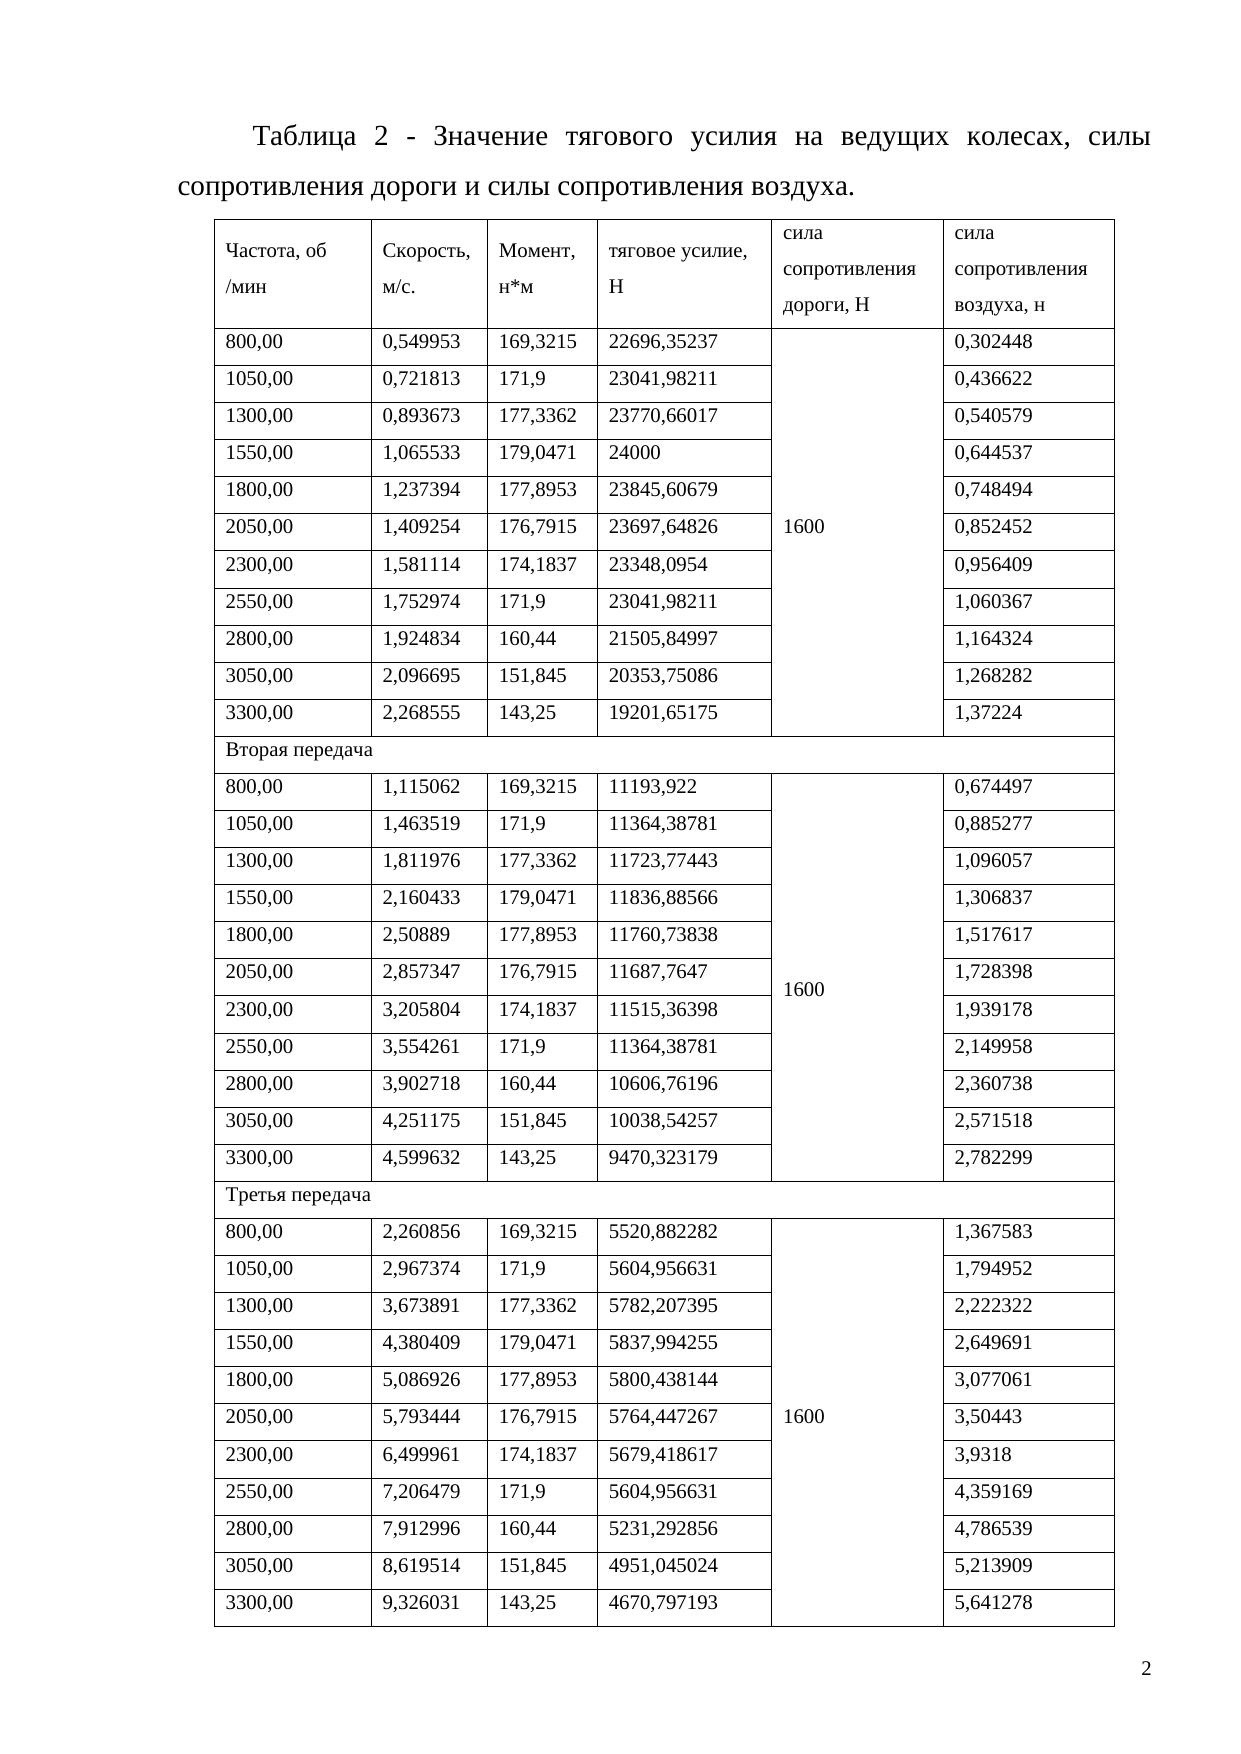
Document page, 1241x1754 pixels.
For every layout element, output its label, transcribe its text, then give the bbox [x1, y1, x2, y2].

table_cell 3050,00 [215, 1108, 371, 1144]
table_cell 1050,00 [215, 366, 371, 402]
table_cell 0,540579 [944, 403, 1114, 439]
table_cell 176,7915 [488, 514, 597, 550]
table_cell 1,096057 [944, 848, 1114, 884]
table_cell 143,25 [488, 700, 597, 736]
table_cell 11364,38781 [598, 811, 771, 847]
table_cell 169,3215 [488, 1219, 597, 1255]
table_cell 11687,7647 [598, 959, 771, 995]
table_cell 1550,00 [215, 1330, 371, 1366]
table_cell 1600 [772, 774, 943, 1181]
table_cell 20353,75086 [598, 663, 771, 699]
table_cell 1,367583 [944, 1219, 1114, 1255]
table_cell 5604,956631 [598, 1479, 771, 1514]
table_cell 5,793444 [372, 1404, 487, 1440]
table_cell 169,3215 [488, 329, 597, 365]
table_cell 0,852452 [944, 514, 1114, 550]
table_cell 171,9 [488, 811, 597, 847]
table_cell 1800,00 [215, 922, 371, 958]
table_cell 11723,77443 [598, 848, 771, 884]
table_cell 3300,00 [215, 1145, 371, 1181]
table_cell 24000 [598, 440, 771, 476]
table_cell 1,517617 [944, 922, 1114, 958]
table_cell 0,549953 [372, 329, 487, 365]
table_cell 0,956409 [944, 551, 1114, 587]
table_cell 5800,438144 [598, 1367, 771, 1403]
table_cell 143,25 [488, 1590, 597, 1626]
table_cell 176,7915 [488, 959, 597, 995]
table_cell 0,302448 [944, 329, 1114, 365]
table_cell 177,8953 [488, 1367, 597, 1403]
table_cell 6,499961 [372, 1441, 487, 1477]
table_cell 3300,00 [215, 700, 371, 736]
table_cell 4670,797193 [598, 1590, 771, 1626]
table_cell 10038,54257 [598, 1108, 771, 1144]
table_cell 11364,38781 [598, 1034, 771, 1069]
table_cell 1300,00 [215, 403, 371, 439]
table_cell 5,641278 [944, 1590, 1114, 1626]
table_cell 160,44 [488, 626, 597, 662]
table_cell 2550,00 [215, 1034, 371, 1069]
table_cell 169,3215 [488, 774, 597, 810]
table_cell 5837,994255 [598, 1330, 771, 1366]
table_cell 1,268282 [944, 663, 1114, 699]
table_header Частота, об /мин [215, 220, 371, 328]
table_cell 3,205804 [372, 996, 487, 1032]
table_cell 11760,73838 [598, 922, 771, 958]
table_cell 5604,956631 [598, 1256, 771, 1292]
table_cell 4,380409 [372, 1330, 487, 1366]
table_cell 177,8953 [488, 477, 597, 513]
table_cell 1600 [772, 1219, 943, 1626]
table_cell 3050,00 [215, 1553, 371, 1589]
table_cell 1,306837 [944, 885, 1114, 921]
table_cell 4,359169 [944, 1479, 1114, 1514]
table_cell 2,649691 [944, 1330, 1114, 1366]
table_cell 160,44 [488, 1516, 597, 1552]
table_cell 179,0471 [488, 1330, 597, 1366]
table_cell 3,554261 [372, 1034, 487, 1069]
table_cell 19201,65175 [598, 700, 771, 736]
table_cell 2,50889 [372, 922, 487, 958]
table_cell 171,9 [488, 1479, 597, 1514]
table_cell 171,9 [488, 1034, 597, 1069]
table_cell 1300,00 [215, 1293, 371, 1329]
table_cell 177,3362 [488, 403, 597, 439]
table_cell 174,1837 [488, 551, 597, 587]
table_cell 2,857347 [372, 959, 487, 995]
table_cell 3,077061 [944, 1367, 1114, 1403]
table_cell 23041,98211 [598, 589, 771, 624]
table_cell 2550,00 [215, 1479, 371, 1514]
table_cell 7,912996 [372, 1516, 487, 1552]
table_cell 5,213909 [944, 1553, 1114, 1589]
table_cell 179,0471 [488, 440, 597, 476]
table_cell 160,44 [488, 1071, 597, 1107]
table_cell 151,845 [488, 1553, 597, 1589]
table_cell 5,086926 [372, 1367, 487, 1403]
table_cell 177,3362 [488, 848, 597, 884]
table_cell 3300,00 [215, 1590, 371, 1626]
table_cell 2,360738 [944, 1071, 1114, 1107]
table_header Скорость, м/с. [372, 220, 487, 328]
table_cell 151,845 [488, 663, 597, 699]
table_cell 176,7915 [488, 1404, 597, 1440]
table_cell 174,1837 [488, 996, 597, 1032]
table_header Момент, н*м [488, 220, 597, 328]
table_cell 171,9 [488, 1256, 597, 1292]
table_cell 2050,00 [215, 1404, 371, 1440]
table_cell 2550,00 [215, 589, 371, 624]
table_cell 151,845 [488, 1108, 597, 1144]
table_cell 1,811976 [372, 848, 487, 884]
table_cell 2800,00 [215, 626, 371, 662]
table_cell 5782,207395 [598, 1293, 771, 1329]
table_cell 1,164324 [944, 626, 1114, 662]
table_cell 2,149958 [944, 1034, 1114, 1069]
table_header сила сопротивления воздуха, н [944, 220, 1114, 328]
table_cell 2300,00 [215, 551, 371, 587]
table_cell 2300,00 [215, 1441, 371, 1477]
table_cell 21505,84997 [598, 626, 771, 662]
table_cell 11515,36398 [598, 996, 771, 1032]
table_cell 3,9318 [944, 1441, 1114, 1477]
table_cell 1,060367 [944, 589, 1114, 624]
table_cell 23041,98211 [598, 366, 771, 402]
table_cell 2,967374 [372, 1256, 487, 1292]
table_cell 2050,00 [215, 959, 371, 995]
table_cell 800,00 [215, 1219, 371, 1255]
table_cell 0,748494 [944, 477, 1114, 513]
table_cell 9470,323179 [598, 1145, 771, 1181]
table_header тяговое усилие, Н [598, 220, 771, 328]
table_cell 4,786539 [944, 1516, 1114, 1552]
table_cell Третья передача [215, 1182, 1114, 1218]
table_cell 3,902718 [372, 1071, 487, 1107]
table_cell 143,25 [488, 1145, 597, 1181]
table_cell 23697,64826 [598, 514, 771, 550]
table_cell 1,794952 [944, 1256, 1114, 1292]
table_cell 1550,00 [215, 440, 371, 476]
table_cell 1,463519 [372, 811, 487, 847]
table_cell 2050,00 [215, 514, 371, 550]
table_cell 800,00 [215, 774, 371, 810]
table_cell 0,644537 [944, 440, 1114, 476]
table_cell 2,782299 [944, 1145, 1114, 1181]
table_cell 1550,00 [215, 885, 371, 921]
table_cell Вторая передача [215, 737, 1114, 773]
table_cell 5520,882282 [598, 1219, 771, 1255]
table_cell 1800,00 [215, 477, 371, 513]
table_cell 1,237394 [372, 477, 487, 513]
table_cell 5764,447267 [598, 1404, 771, 1440]
table_cell 800,00 [215, 329, 371, 365]
table_cell 8,619514 [372, 1553, 487, 1589]
table_cell 4,251175 [372, 1108, 487, 1144]
table_cell 0,885277 [944, 811, 1114, 847]
table_cell 1,752974 [372, 589, 487, 624]
table_cell 3,50443 [944, 1404, 1114, 1440]
table_cell 171,9 [488, 366, 597, 402]
table_cell 7,206479 [372, 1479, 487, 1514]
table_cell 3050,00 [215, 663, 371, 699]
table_cell 2,260856 [372, 1219, 487, 1255]
table_cell 4,599632 [372, 1145, 487, 1181]
table_cell 2800,00 [215, 1516, 371, 1552]
table_cell 1,924834 [372, 626, 487, 662]
table_cell 2,222322 [944, 1293, 1114, 1329]
table_cell 22696,35237 [598, 329, 771, 365]
table_cell 23348,0954 [598, 551, 771, 587]
table_cell 1600 [772, 329, 943, 736]
table_cell 11836,88566 [598, 885, 771, 921]
table_cell 0,436622 [944, 366, 1114, 402]
table_cell 2300,00 [215, 996, 371, 1032]
table_cell 2,160433 [372, 885, 487, 921]
table_cell 0,893673 [372, 403, 487, 439]
table_cell 1,065533 [372, 440, 487, 476]
table_cell 177,8953 [488, 922, 597, 958]
table_cell 2800,00 [215, 1071, 371, 1107]
table_cell 1300,00 [215, 848, 371, 884]
table_cell 1,581114 [372, 551, 487, 587]
table_cell 5679,418617 [598, 1441, 771, 1477]
table_cell 1,37224 [944, 700, 1114, 736]
table_cell 1,409254 [372, 514, 487, 550]
table_cell 1,115062 [372, 774, 487, 810]
text Таблица 2 - Значение тягового усилия на ведущих колесах, силы сопротивления дороги и силы сопротивления воздуха. [177, 118, 1152, 202]
table_header сила сопротивления дороги, Н [772, 220, 943, 328]
table_cell 0,674497 [944, 774, 1114, 810]
table_cell 0,721813 [372, 366, 487, 402]
table_cell 1050,00 [215, 1256, 371, 1292]
table_cell 1050,00 [215, 811, 371, 847]
table_cell 1,939178 [944, 996, 1114, 1032]
table_cell 23845,60679 [598, 477, 771, 513]
table_cell 177,3362 [488, 1293, 597, 1329]
table_cell 10606,76196 [598, 1071, 771, 1107]
table_cell 4951,045024 [598, 1553, 771, 1589]
table_cell 171,9 [488, 589, 597, 624]
table_cell 1,728398 [944, 959, 1114, 995]
table_cell 5231,292856 [598, 1516, 771, 1552]
table_cell 174,1837 [488, 1441, 597, 1477]
table_cell 9,326031 [372, 1590, 487, 1626]
table_cell 23770,66017 [598, 403, 771, 439]
table_cell 179,0471 [488, 885, 597, 921]
table_cell 2,268555 [372, 700, 487, 736]
table_cell 3,673891 [372, 1293, 487, 1329]
table_cell 2,096695 [372, 663, 487, 699]
table_cell 2,571518 [944, 1108, 1114, 1144]
table_cell 11193,922 [598, 774, 771, 810]
table_cell 1800,00 [215, 1367, 371, 1403]
